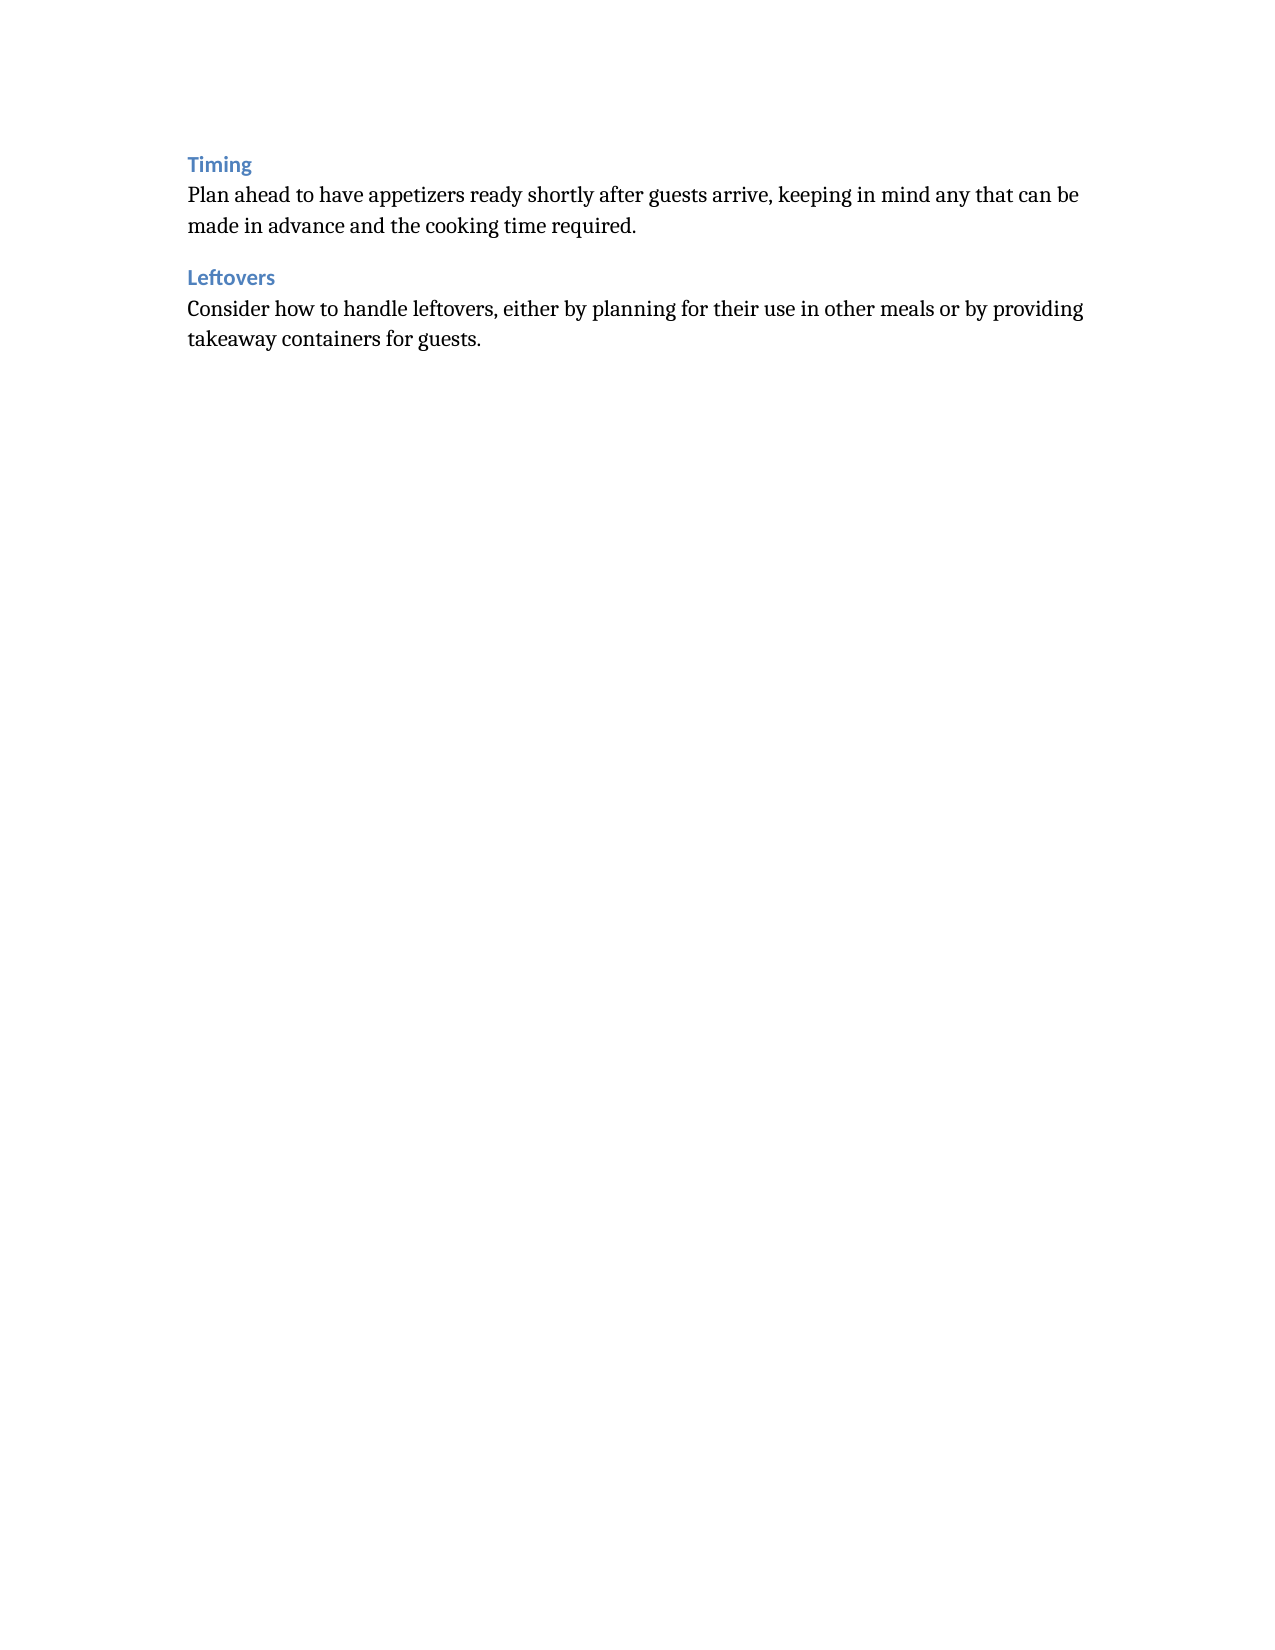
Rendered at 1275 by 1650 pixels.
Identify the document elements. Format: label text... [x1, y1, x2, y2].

text Consider how to handle leftovers, either by planning for their use in other meals or by providing takeaway containers for guests. [187, 296, 1087, 352]
subtitle Leftovers [187, 263, 1087, 291]
subtitle Timing [187, 150, 1087, 178]
text Plan ahead to have appetizers ready shortly after guests arrive, keeping in mind any that can be made in advance and the cooking time required. [187, 182, 1087, 239]
